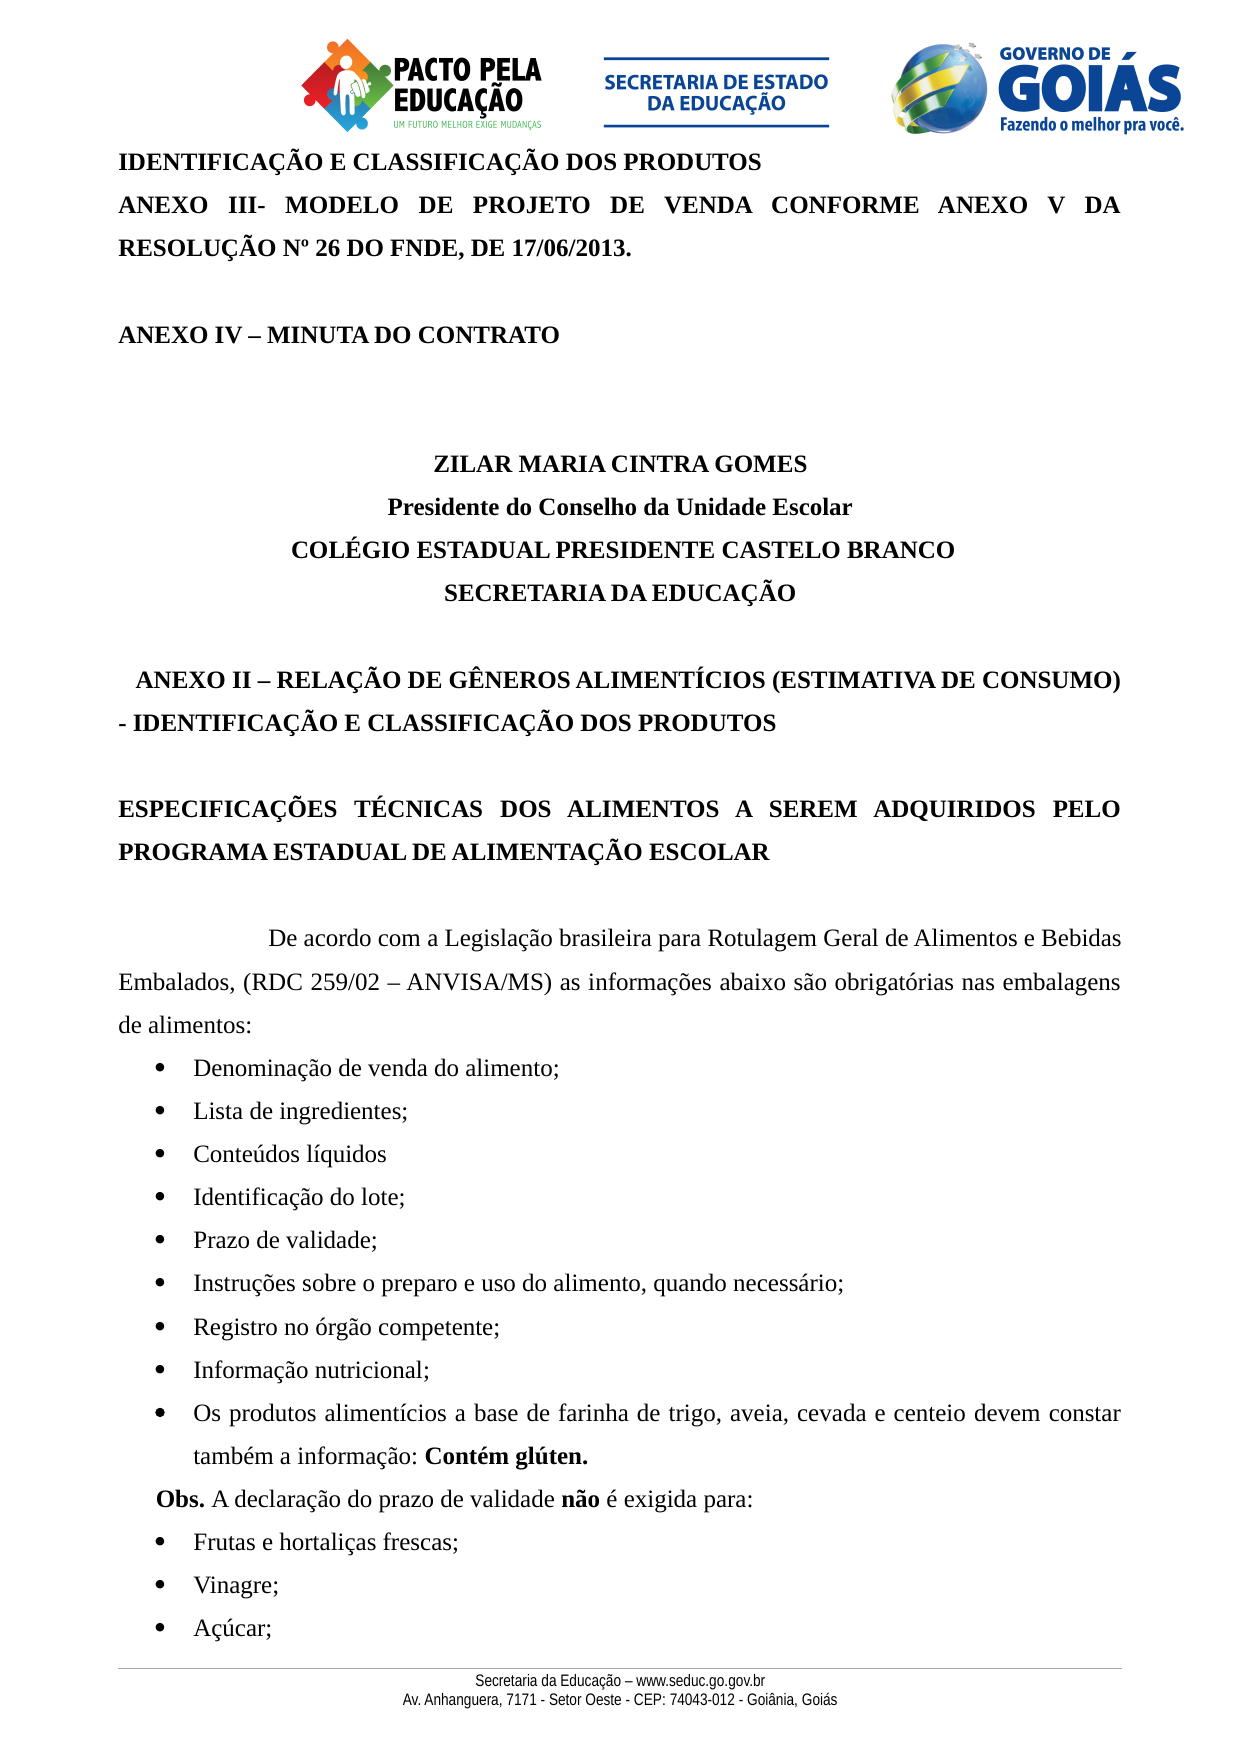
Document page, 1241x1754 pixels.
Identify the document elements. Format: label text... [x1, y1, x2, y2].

text SECRETARIA DA EDUCAÇÃO [118, 578, 1122, 607]
list Registro no órgão competente; [156, 1312, 1122, 1340]
text Obs. A declaração do prazo de validade não é exigida para: [156, 1484, 1122, 1513]
text ANEXO III- MODELO DE PROJETO DE VENDA CONFORME ANEXO V DA RESOLUÇÃO Nº 26 DO FNDE, DE 17/06/2013. [118, 190, 1122, 262]
text Presidente do Conselho da Unidade Escolar [118, 492, 1122, 521]
list Conteúdos líquidos [156, 1139, 1122, 1168]
list Informação nutricional; [156, 1355, 1122, 1383]
list Os produtos alimentícios a base de farinha de trigo, aveia, cevada e centeio devem constar também a informação: Contém glúten. [156, 1398, 1122, 1470]
text De acordo com a Legislação brasileira para Rotulagem Geral de Alimentos e Bebidas Embalados, (RDC 259/02 – ANVISA/MS) as informações abaixo são obrigatórias nas embalagens de alimentos: [118, 923, 1122, 1038]
list Identificação do lote; [156, 1182, 1122, 1211]
list Açúcar; [156, 1613, 1122, 1642]
list Denominação de venda do alimento; [156, 1053, 1122, 1082]
text ZILAR MARIA CINTRA GOMES [118, 449, 1122, 478]
list Lista de ingredientes; [156, 1096, 1122, 1125]
list Prazo de validade; [156, 1225, 1122, 1254]
picture [292, 34, 1191, 143]
text ANEXO II – RELAÇÃO DE GÊNEROS (ESTIMATIVA DE CONSUMO) - IDENTIFICAÇÃO E CLASSIFICAÇÃO DOS PRODUTOS [118, 147, 1122, 176]
text ANEXO IV – MINUTA DO CONTRATO [118, 320, 1122, 348]
list Vinagre; [156, 1570, 1122, 1599]
text ANEXO II – RELAÇÃO DE GÊNEROS ALIMENTÍCIOS (ESTIMATIVA DE CONSUMO) - IDENTIFICAÇÃO E CLASSIFICAÇÃO DOS PRODUTOS [118, 665, 1122, 737]
text ESPECIFICAÇÕES TÉCNICAS DOS ALIMENTOS A SEREM ADQUIRIDOS PELO PROGRAMA ESTADUAL DE ALIMENTAÇÃO ESCOLAR [118, 794, 1122, 866]
text COLÉGIO ESTADUAL PRESIDENTE CASTELO BRANCO [118, 535, 1122, 564]
list Frutas e hortaliças frescas; [156, 1527, 1122, 1556]
list Instruções sobre o preparo e uso do alimento, quando necessário; [156, 1268, 1122, 1297]
